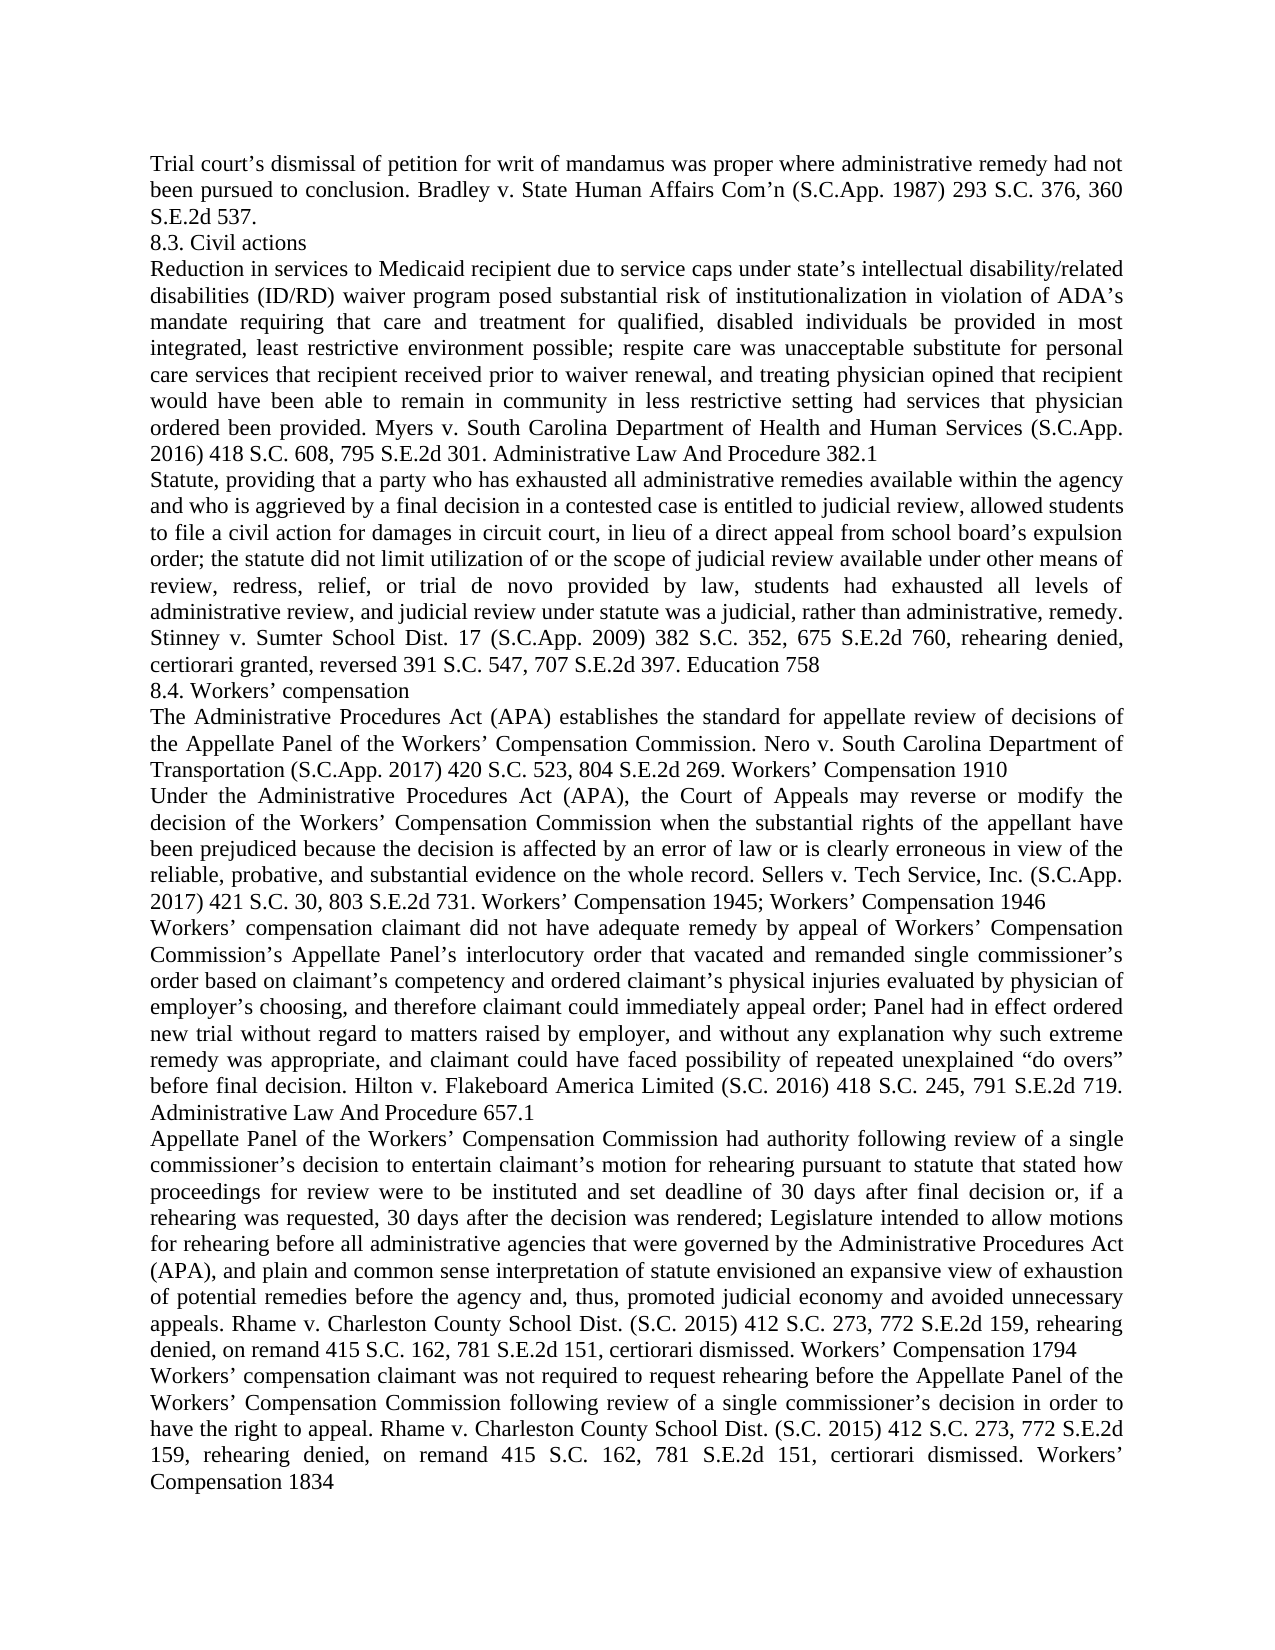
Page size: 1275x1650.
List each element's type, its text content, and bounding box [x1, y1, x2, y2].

text Workers’ compensation claimant was not required to request rehearing before the Appellate Panel of the Workers’ Compensation Commission following review of a single commissioner’s decision in order to have the right to appeal. Rhame v. Charleston County School Dist. (S.C. 2015) 412 S.C. 273, 772 S.E.2d 159, rehearing denied, on remand 415 S.C. 162, 781 S.E.2d 151, certiorari dismissed. Workers’ Compensation 1834 [150, 1362, 1125, 1494]
text Appellate Panel of the Workers’ Compensation Commission had authority following review of a single commissioner’s decision to entertain claimant’s motion for rehearing pursuant to statute that stated how proceedings for review were to be instituted and set deadline of 30 days after final decision or, if a rehearing was requested, 30 days after the decision was rendered; Legislature intended to allow motions for rehearing before all administrative agencies that were governed by the Administrative Procedures Act (APA), and plain and common sense interpretation of statute envisioned an expansive view of exhaustion of potential remedies before the agency and, thus, promoted judicial economy and avoided unnecessary appeals. Rhame v. Charleston County School Dist. (S.C. 2015) 412 S.C. 273, 772 S.E.2d 159, rehearing denied, on remand 415 S.C. 162, 781 S.E.2d 151, certiorari dismissed. Workers’ Compensation 1794 [150, 1125, 1125, 1362]
text Trial court’s dismissal of petition for writ of mandamus was proper where administrative remedy had not been pursued to conclusion. Bradley v. State Human Affairs Com’n (S.C.App. 1987) 293 S.C. 376, 360 S.E.2d 537. [150, 150, 1125, 229]
text Workers’ compensation claimant did not have adequate remedy by appeal of Workers’ Compensation Commission’s Appellate Panel’s interlocutory order that vacated and remanded single commissioner’s order based on claimant’s competency and ordered claimant’s physical injuries evaluated by physician of employer’s choosing, and therefore claimant could immediately appeal order; Panel had in effect ordered new trial without regard to matters raised by employer, and without any explanation why such extreme remedy was appropriate, and claimant could have faced possibility of repeated unexplained “do overs” before final decision. Hilton v. Flakeboard America Limited (S.C. 2016) 418 S.C. 245, 791 S.E.2d 719. Administrative Law And Procedure 657.1 [150, 914, 1125, 1125]
text Statute, providing that a party who has exhausted all administrative remedies available within the agency and who is aggrieved by a final decision in a contested case is entitled to judicial review, allowed students to file a civil action for damages in circuit court, in lieu of a direct appeal from school board’s expulsion order; the statute did not limit utilization of or the scope of judicial review available under other means of review, redress, relief, or trial de novo provided by law, students had exhausted all levels of administrative review, and judicial review under statute was a judicial, rather than administrative, remedy. Stinney v. Sumter School Dist. 17 (S.C.App. 2009) 382 S.C. 352, 675 S.E.2d 760, rehearing denied, certiorari granted, reversed 391 S.C. 547, 707 S.E.2d 397. Education 758 [150, 466, 1125, 677]
text Reduction in services to Medicaid recipient due to service caps under state’s intellectual disability/related disabilities (ID/RD) waiver program posed substantial risk of institutionalization in violation of ADA’s mandate requiring that care and treatment for qualified, disabled individuals be provided in most integrated, least restrictive environment possible; respite care was unacceptable substitute for personal care services that recipient received prior to waiver renewal, and treating physician opined that recipient would have been able to remain in community in less restrictive setting had services that physician ordered been provided. Myers v. South Carolina Department of Health and Human Services (S.C.App. 2016) 418 S.C. 608, 795 S.E.2d 301. Administrative Law And Procedure 382.1 [150, 255, 1125, 466]
text 8.3. Civil actions [150, 229, 1125, 255]
text The Administrative Procedures Act (APA) establishes the standard for appellate review of decisions of the Appellate Panel of the Workers’ Compensation Commission. Nero v. South Carolina Department of Transportation (S.C.App. 2017) 420 S.C. 523, 804 S.E.2d 269. Workers’ Compensation 1910 [150, 703, 1125, 782]
text Under the Administrative Procedures Act (APA), the Court of Appeals may reverse or modify the decision of the Workers’ Compensation Commission when the substantial rights of the appellant have been prejudiced because the decision is affected by an error of law or is clearly erroneous in view of the reliable, probative, and substantial evidence on the whole record. Sellers v. Tech Service, Inc. (S.C.App. 2017) 421 S.C. 30, 803 S.E.2d 731. Workers’ Compensation 1945; Workers’ Compensation 1946 [150, 782, 1125, 914]
text 8.4. Workers’ compensation [150, 677, 1125, 703]
